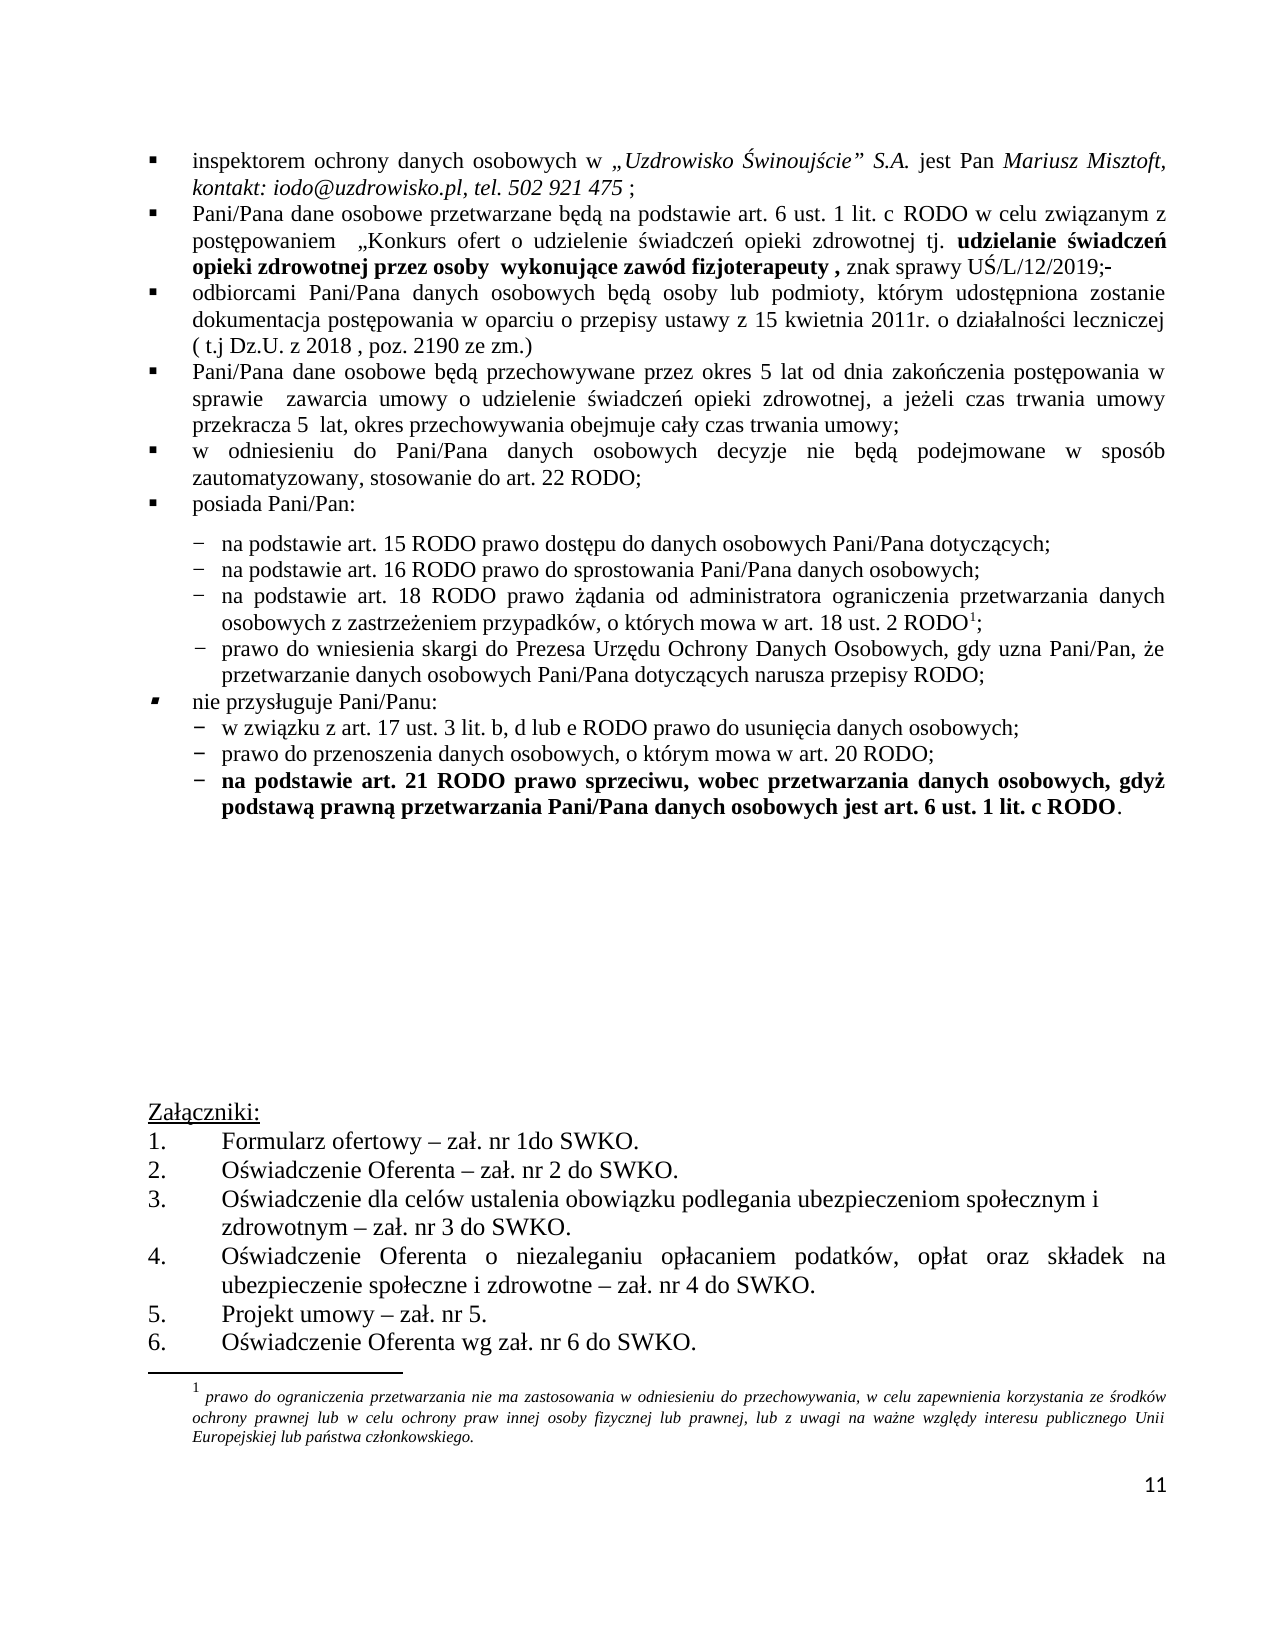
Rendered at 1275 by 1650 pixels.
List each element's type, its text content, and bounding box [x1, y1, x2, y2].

list inspektorem ochrony danych osobowych w „Uzdrowisko Świnoujście” S.A. jest Pan Mariusz Misztoft, kontakt: iodo@uzdrowisko.pl, tel. 502 921 475 ; [148, 148, 1167, 200]
list w związku z art. 17 ust. 3 lit. b, d lub e RODO prawo do usunięcia danych osobowych; [192, 714, 1167, 741]
text 6. Oświadczenie Oferenta wg zał. nr 6 do SWKO. [148, 1327, 1167, 1356]
list nie przysługuje Pani/Panu: [148, 688, 1167, 714]
text 5. Projekt umowy – zał. nr 5. [148, 1299, 1167, 1327]
list na podstawie art. 18 RODO prawo żądania od administratora ograniczenia przetwarzania danych osobowych z zastrzeżeniem przypadków, o których mowa w art. 18 ust. 2 RODO; [192, 582, 1167, 635]
list Pani/Pana dane osobowe będą przechowywane przez okres 5 lat od dnia zakończenia postępowania w sprawie zawarcia umowy o udzielenie świadczeń opieki zdrowotnej, a jeżeli czas trwania umowy przekracza 5 lat, okres przechowywania obejmuje cały czas trwania umowy; [148, 358, 1167, 437]
list na podstawie art. 21 RODO prawo sprzeciwu, wobec przetwarzania danych osobowych, gdyż podstawą prawną przetwarzania Pani/Pana danych osobowych jest art. 6 ust. 1 lit. c RODO. [192, 767, 1167, 819]
text 3. Oświadczenie dla celów ustalenia obowiązku podlegania ubezpieczeniom społecznym i [148, 1184, 1167, 1212]
text zdrowotnym – zał. nr 3 do SWKO. [148, 1212, 1167, 1241]
list Pani/Pana dane osobowe przetwarzane będą na podstawie art. 6 ust. 1 lit. c RODO w celu związanym z postępowaniem „Konkurs ofert o udzielenie świadczeń opieki zdrowotnej tj. udzielanie świadczeń opieki zdrowotnej przez osoby wykonujące zawód fizjoterapeuty , znak sprawy UŚ/L/12/2019; [148, 200, 1167, 279]
list w odniesieniu do Pani/Pana danych osobowych decyzje nie będą podejmowane w sposób zautomatyzowany, stosowanie do art. 22 RODO; [148, 437, 1167, 490]
text 1. Formularz ofertowy – zał. nr 1do SWKO. [148, 1126, 1167, 1155]
list prawo do przenoszenia danych osobowych, o którym mowa w art. 20 RODO; [192, 741, 1167, 767]
list na podstawie art. 16 RODO prawo do sprostowania Pani/Pana danych osobowych; [192, 556, 1167, 582]
list prawo do wniesienia skargi do Prezesa Urzędu Ochrony Danych Osobowych, gdy uzna Pani/Pan, że przetwarzanie danych osobowych Pani/Pana dotyczących narusza przepisy RODO; [192, 635, 1167, 688]
text Załączniki: [148, 1097, 1167, 1126]
list posiada Pani/Pan: [148, 490, 1167, 517]
list na podstawie art. 15 RODO prawo dostępu do danych osobowych Pani/Pana dotyczących; [192, 530, 1167, 556]
text 4. Oświadczenie Oferenta o niezaleganiu opłacaniem podatków, opłat oraz składek na ubezpieczenie społeczne i zdrowotne – zał. nr 4 do SWKO. [148, 1241, 1167, 1299]
list odbiorcami Pani/Pana danych osobowych będą osoby lub podmioty, którym udostępniona zostanie dokumentacja postępowania w oparciu o przepisy ustawy z 15 kwietnia 2011r. o działalności leczniczej ( t.j Dz.U. z 2018 , poz. 2190 ze zm.) [148, 279, 1167, 358]
text 2. Oświadczenie Oferenta – zał. nr 2 do SWKO. [148, 1155, 1167, 1184]
